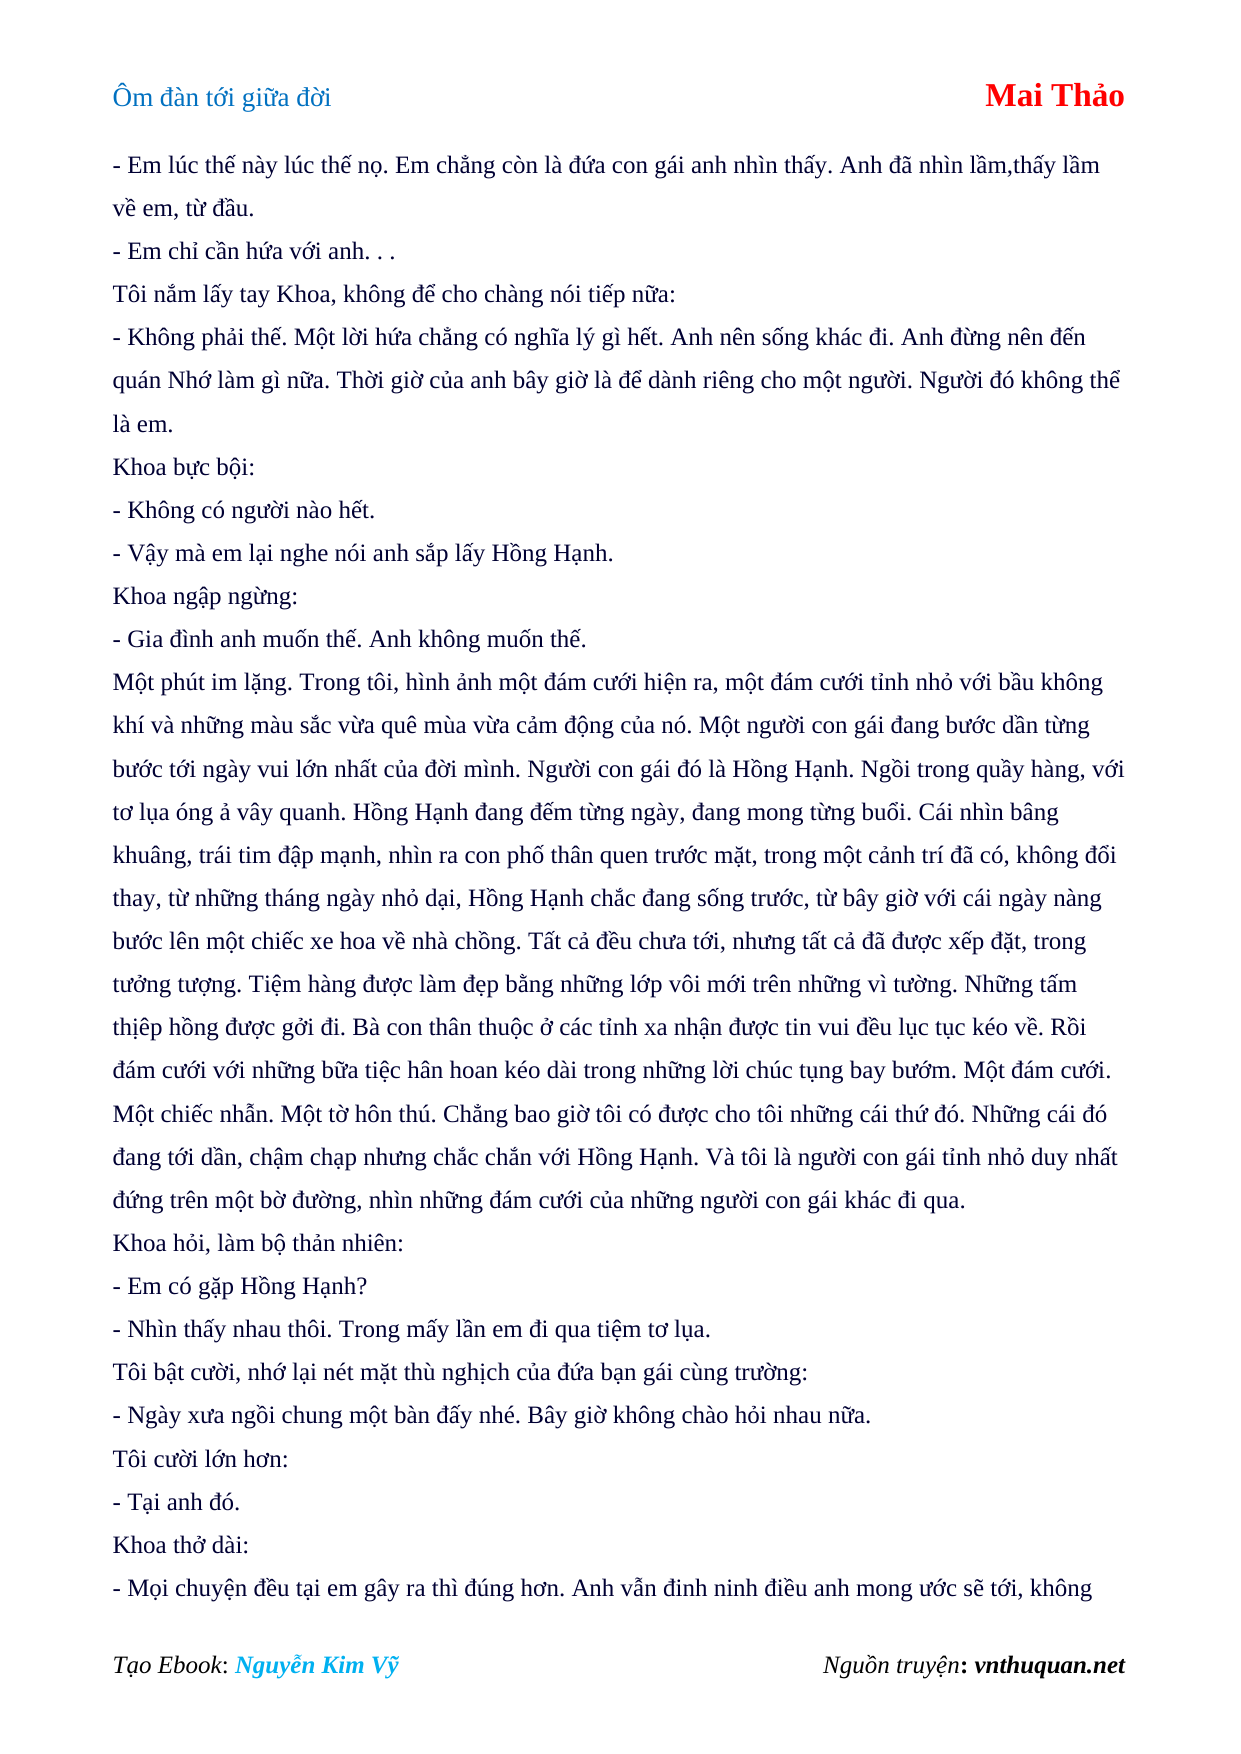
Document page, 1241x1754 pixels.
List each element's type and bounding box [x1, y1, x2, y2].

text [112, 150, 1128, 1602]
